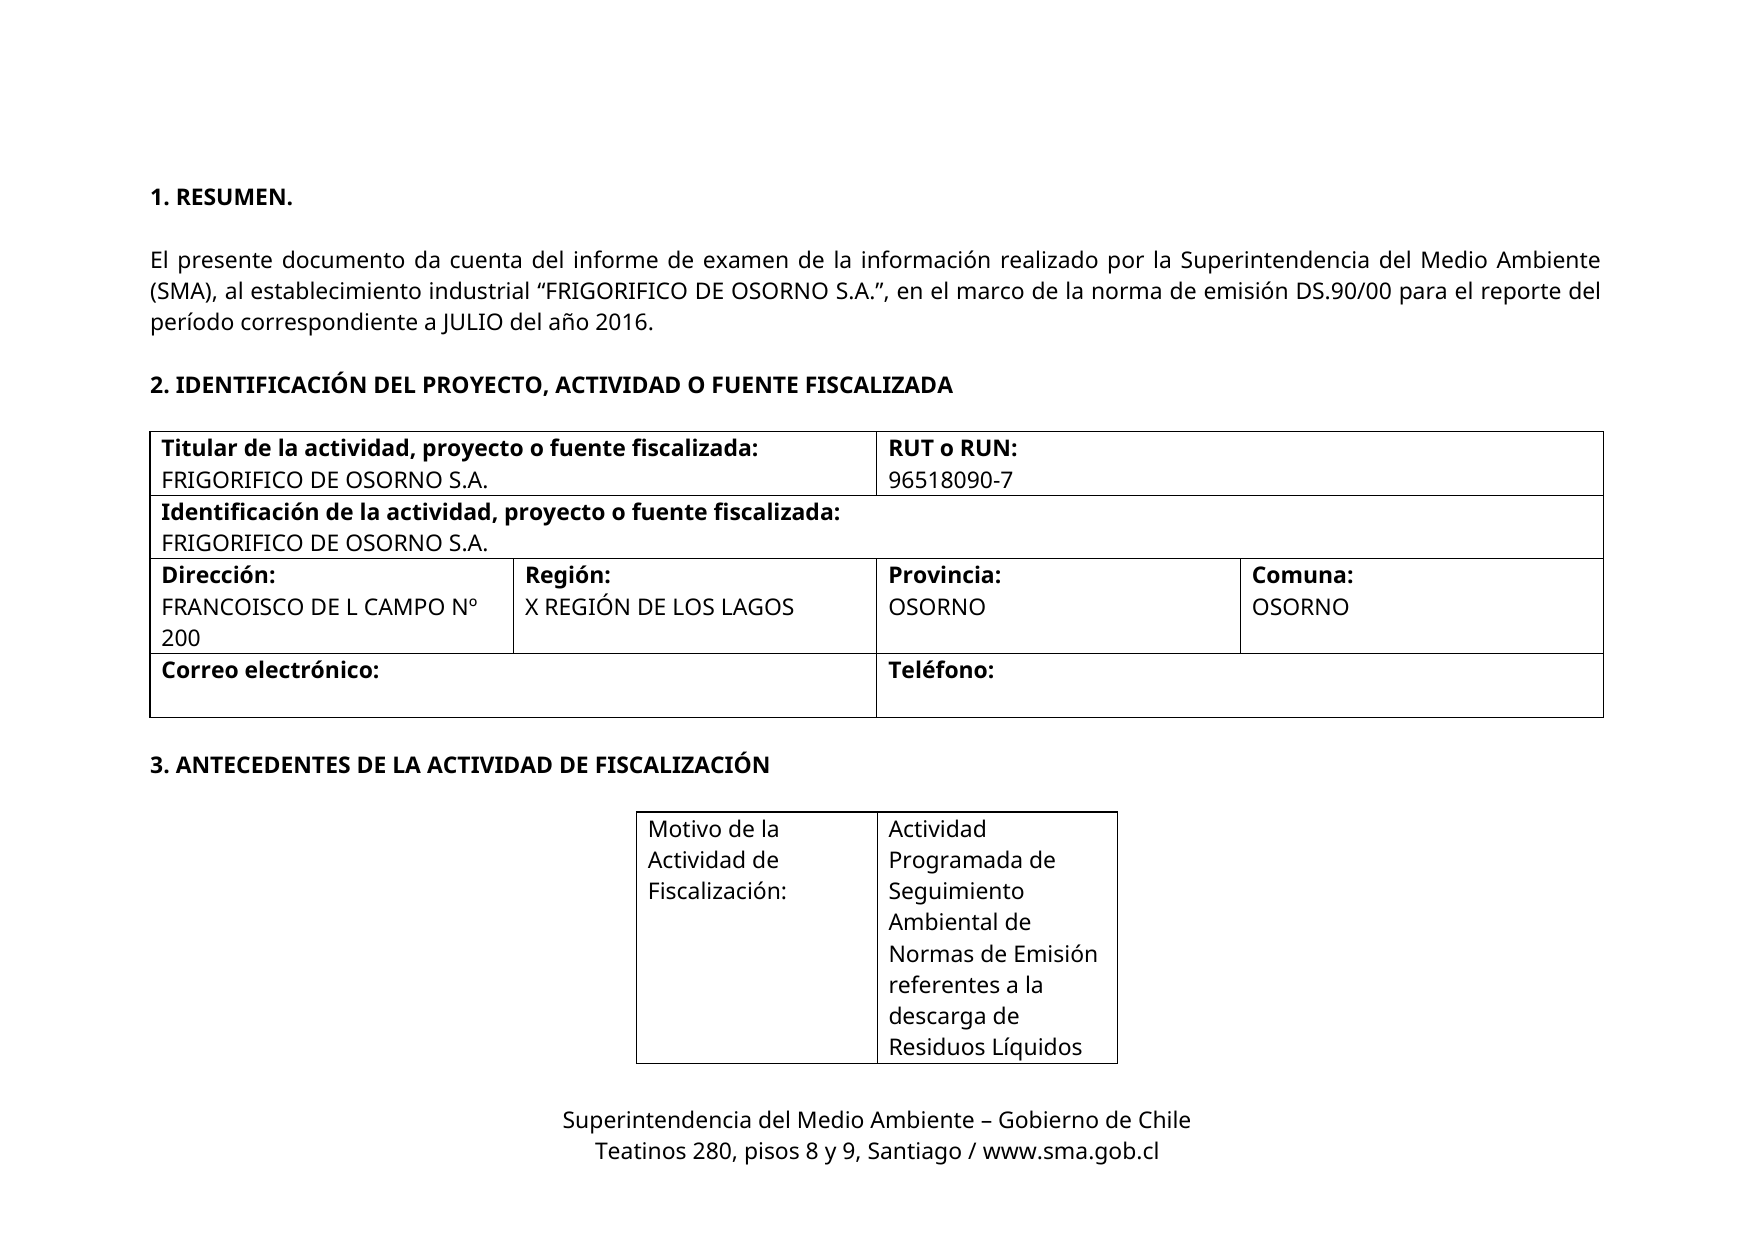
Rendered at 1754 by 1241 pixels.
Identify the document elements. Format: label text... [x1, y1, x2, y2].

table_header RUT o RUN: 96518090-7 [877, 432, 1603, 495]
table_cell Identificación de la actividad, proyecto o fuente fiscalizada: FRIGORIFICO DE OSORNO S.A. [151, 496, 1603, 558]
text 1. RESUMEN. [150, 150, 1604, 212]
text 2. IDENTIFICACIÓN DEL PROYECTO, ACTIVIDAD O FUENTE FISCALIZADA [150, 337, 1604, 400]
table_cell Comuna: OSORNO [1241, 559, 1603, 653]
text 3. ANTECEDENTES DE LA ACTIVIDAD DE FISCALIZACIÓN [150, 718, 1604, 780]
text El presente documento da cuenta del informe de examen de la información realizado por la Superintendencia del Medio Ambiente (SMA), al establecimiento industrial “FRIGORIFICO DE OSORNO S.A.”, en el marco de la norma de emisión DS.90/00 para el reporte del período correspondiente a JULIO del año 2016. [150, 212, 1604, 337]
table_cell Teléfono: [877, 654, 1603, 717]
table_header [637, 813, 877, 1062]
table_cell Región: X REGIÓN DE LOS LAGOS [514, 559, 876, 653]
table_cell Dirección: FRANCOISCO DE L CAMPO Nº 200 [151, 559, 513, 653]
table_cell Provincia: OSORNO [877, 559, 1240, 653]
table_header Titular de la actividad, proyecto o fuente fiscalizada: FRIGORIFICO DE OSORNO S.A. [151, 432, 876, 495]
table_cell Correo electrónico: [151, 654, 876, 717]
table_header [878, 813, 1117, 1062]
